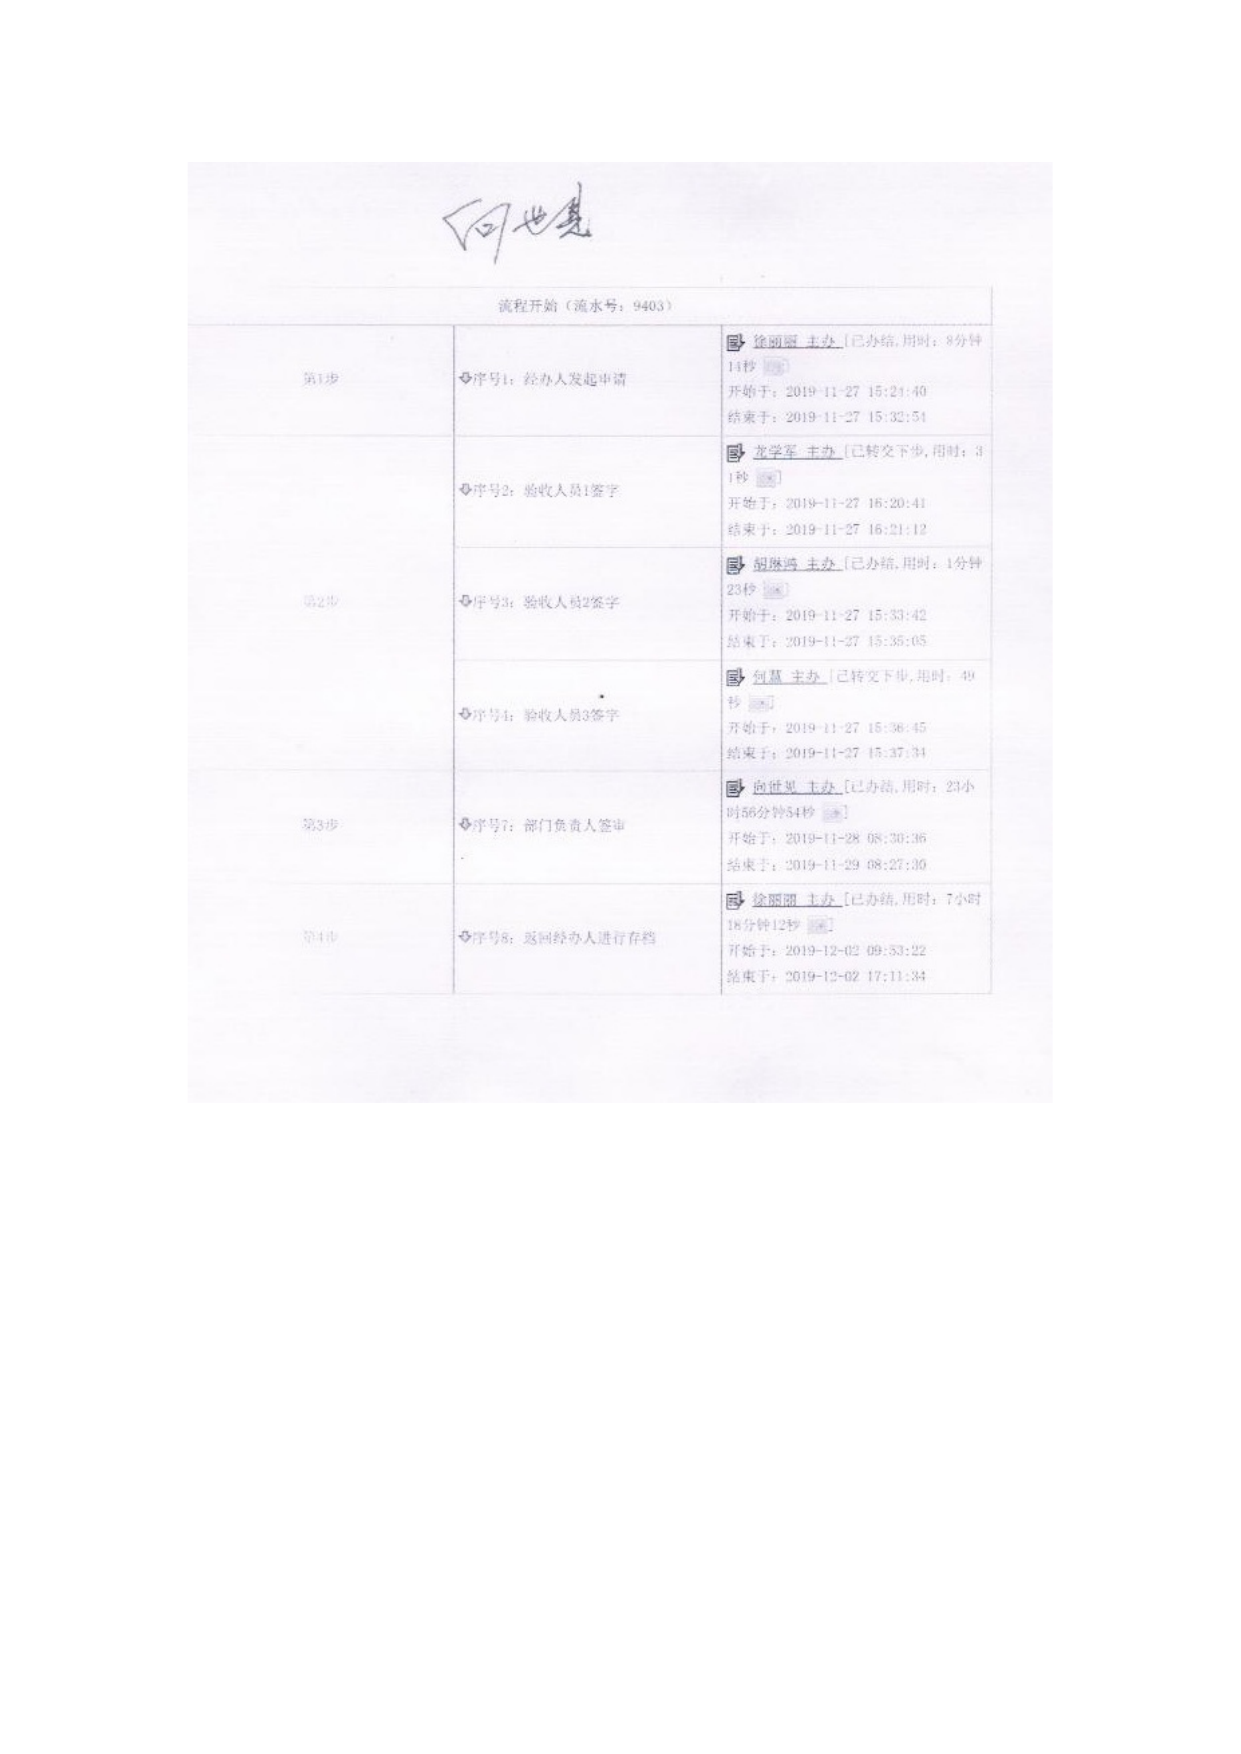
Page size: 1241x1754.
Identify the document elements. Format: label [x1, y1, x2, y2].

picture [187, 162, 1053, 1103]
